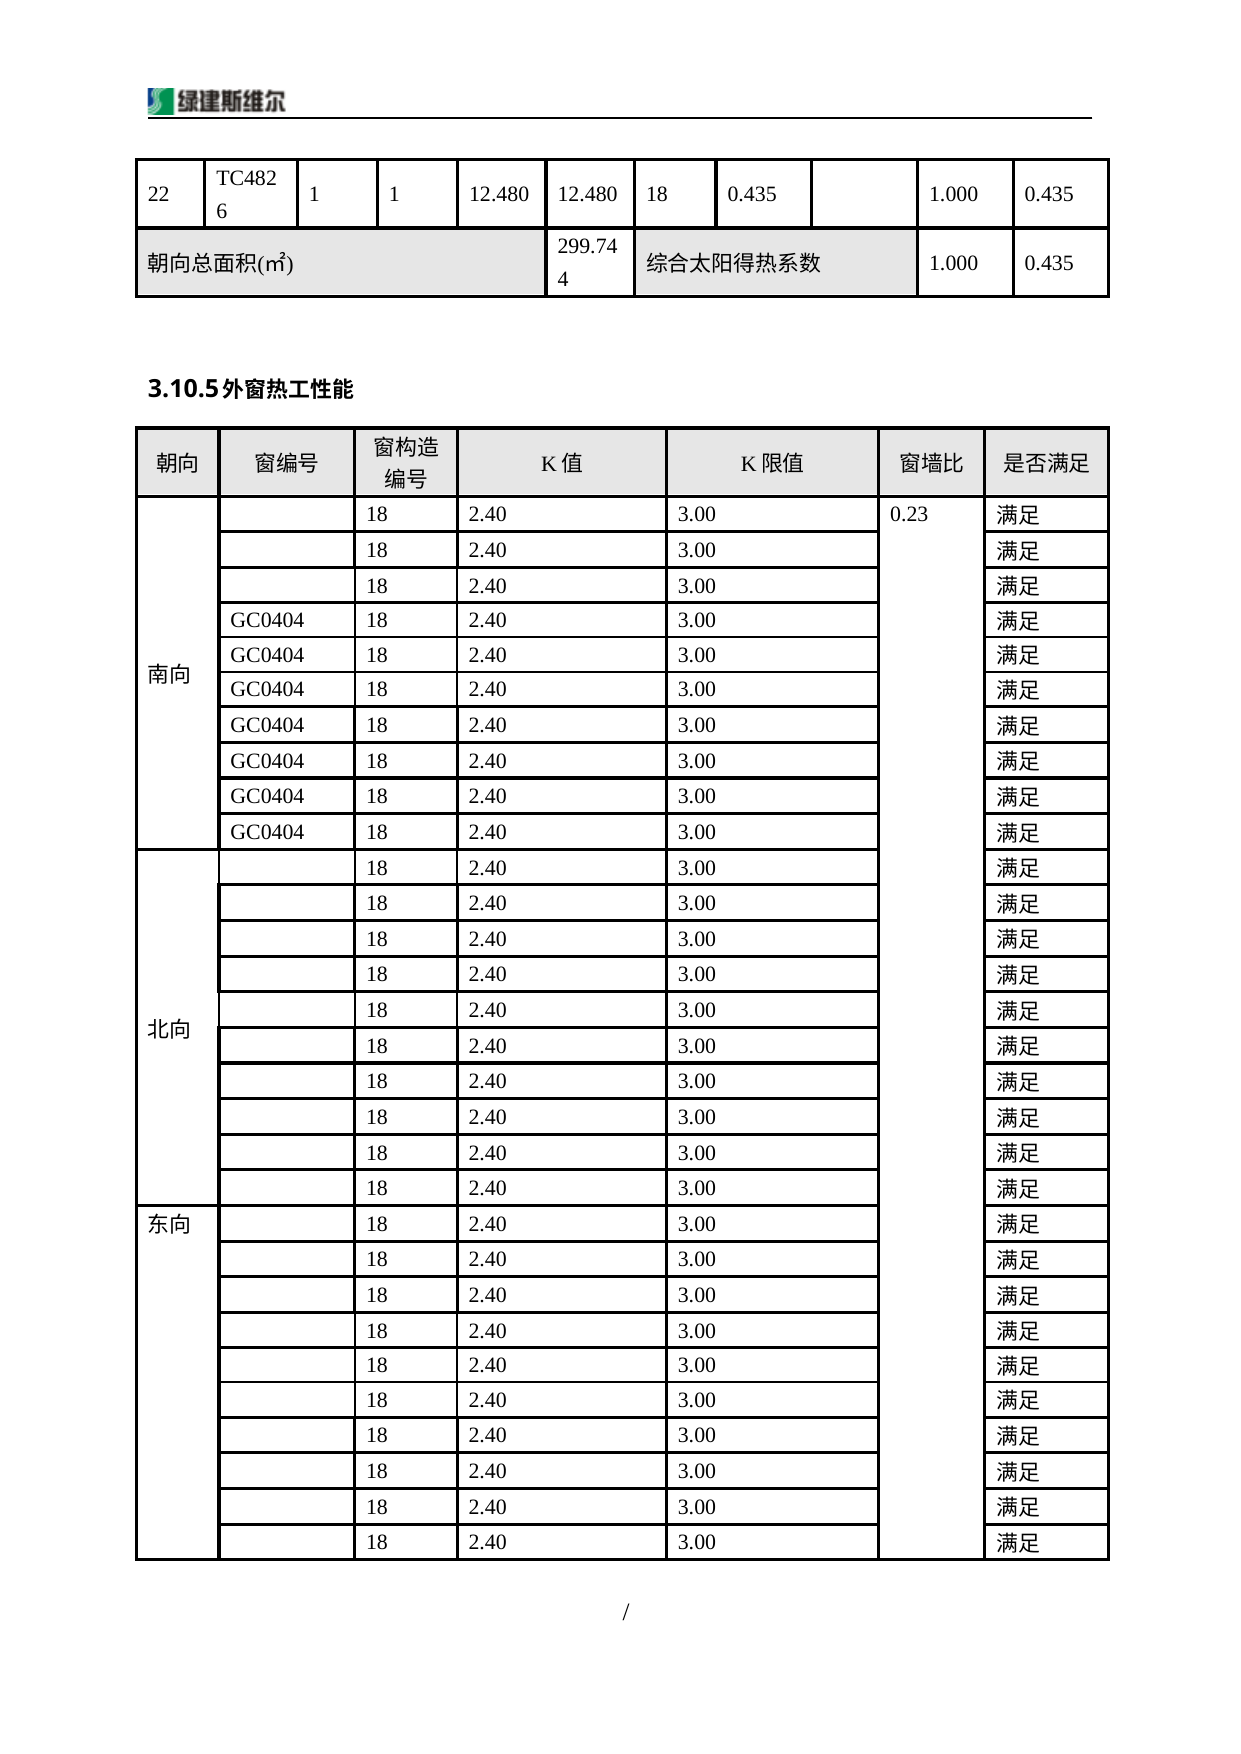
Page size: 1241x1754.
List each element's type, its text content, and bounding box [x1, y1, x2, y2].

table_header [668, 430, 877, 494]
subtitle 外窗热工性能 [148, 355, 1092, 420]
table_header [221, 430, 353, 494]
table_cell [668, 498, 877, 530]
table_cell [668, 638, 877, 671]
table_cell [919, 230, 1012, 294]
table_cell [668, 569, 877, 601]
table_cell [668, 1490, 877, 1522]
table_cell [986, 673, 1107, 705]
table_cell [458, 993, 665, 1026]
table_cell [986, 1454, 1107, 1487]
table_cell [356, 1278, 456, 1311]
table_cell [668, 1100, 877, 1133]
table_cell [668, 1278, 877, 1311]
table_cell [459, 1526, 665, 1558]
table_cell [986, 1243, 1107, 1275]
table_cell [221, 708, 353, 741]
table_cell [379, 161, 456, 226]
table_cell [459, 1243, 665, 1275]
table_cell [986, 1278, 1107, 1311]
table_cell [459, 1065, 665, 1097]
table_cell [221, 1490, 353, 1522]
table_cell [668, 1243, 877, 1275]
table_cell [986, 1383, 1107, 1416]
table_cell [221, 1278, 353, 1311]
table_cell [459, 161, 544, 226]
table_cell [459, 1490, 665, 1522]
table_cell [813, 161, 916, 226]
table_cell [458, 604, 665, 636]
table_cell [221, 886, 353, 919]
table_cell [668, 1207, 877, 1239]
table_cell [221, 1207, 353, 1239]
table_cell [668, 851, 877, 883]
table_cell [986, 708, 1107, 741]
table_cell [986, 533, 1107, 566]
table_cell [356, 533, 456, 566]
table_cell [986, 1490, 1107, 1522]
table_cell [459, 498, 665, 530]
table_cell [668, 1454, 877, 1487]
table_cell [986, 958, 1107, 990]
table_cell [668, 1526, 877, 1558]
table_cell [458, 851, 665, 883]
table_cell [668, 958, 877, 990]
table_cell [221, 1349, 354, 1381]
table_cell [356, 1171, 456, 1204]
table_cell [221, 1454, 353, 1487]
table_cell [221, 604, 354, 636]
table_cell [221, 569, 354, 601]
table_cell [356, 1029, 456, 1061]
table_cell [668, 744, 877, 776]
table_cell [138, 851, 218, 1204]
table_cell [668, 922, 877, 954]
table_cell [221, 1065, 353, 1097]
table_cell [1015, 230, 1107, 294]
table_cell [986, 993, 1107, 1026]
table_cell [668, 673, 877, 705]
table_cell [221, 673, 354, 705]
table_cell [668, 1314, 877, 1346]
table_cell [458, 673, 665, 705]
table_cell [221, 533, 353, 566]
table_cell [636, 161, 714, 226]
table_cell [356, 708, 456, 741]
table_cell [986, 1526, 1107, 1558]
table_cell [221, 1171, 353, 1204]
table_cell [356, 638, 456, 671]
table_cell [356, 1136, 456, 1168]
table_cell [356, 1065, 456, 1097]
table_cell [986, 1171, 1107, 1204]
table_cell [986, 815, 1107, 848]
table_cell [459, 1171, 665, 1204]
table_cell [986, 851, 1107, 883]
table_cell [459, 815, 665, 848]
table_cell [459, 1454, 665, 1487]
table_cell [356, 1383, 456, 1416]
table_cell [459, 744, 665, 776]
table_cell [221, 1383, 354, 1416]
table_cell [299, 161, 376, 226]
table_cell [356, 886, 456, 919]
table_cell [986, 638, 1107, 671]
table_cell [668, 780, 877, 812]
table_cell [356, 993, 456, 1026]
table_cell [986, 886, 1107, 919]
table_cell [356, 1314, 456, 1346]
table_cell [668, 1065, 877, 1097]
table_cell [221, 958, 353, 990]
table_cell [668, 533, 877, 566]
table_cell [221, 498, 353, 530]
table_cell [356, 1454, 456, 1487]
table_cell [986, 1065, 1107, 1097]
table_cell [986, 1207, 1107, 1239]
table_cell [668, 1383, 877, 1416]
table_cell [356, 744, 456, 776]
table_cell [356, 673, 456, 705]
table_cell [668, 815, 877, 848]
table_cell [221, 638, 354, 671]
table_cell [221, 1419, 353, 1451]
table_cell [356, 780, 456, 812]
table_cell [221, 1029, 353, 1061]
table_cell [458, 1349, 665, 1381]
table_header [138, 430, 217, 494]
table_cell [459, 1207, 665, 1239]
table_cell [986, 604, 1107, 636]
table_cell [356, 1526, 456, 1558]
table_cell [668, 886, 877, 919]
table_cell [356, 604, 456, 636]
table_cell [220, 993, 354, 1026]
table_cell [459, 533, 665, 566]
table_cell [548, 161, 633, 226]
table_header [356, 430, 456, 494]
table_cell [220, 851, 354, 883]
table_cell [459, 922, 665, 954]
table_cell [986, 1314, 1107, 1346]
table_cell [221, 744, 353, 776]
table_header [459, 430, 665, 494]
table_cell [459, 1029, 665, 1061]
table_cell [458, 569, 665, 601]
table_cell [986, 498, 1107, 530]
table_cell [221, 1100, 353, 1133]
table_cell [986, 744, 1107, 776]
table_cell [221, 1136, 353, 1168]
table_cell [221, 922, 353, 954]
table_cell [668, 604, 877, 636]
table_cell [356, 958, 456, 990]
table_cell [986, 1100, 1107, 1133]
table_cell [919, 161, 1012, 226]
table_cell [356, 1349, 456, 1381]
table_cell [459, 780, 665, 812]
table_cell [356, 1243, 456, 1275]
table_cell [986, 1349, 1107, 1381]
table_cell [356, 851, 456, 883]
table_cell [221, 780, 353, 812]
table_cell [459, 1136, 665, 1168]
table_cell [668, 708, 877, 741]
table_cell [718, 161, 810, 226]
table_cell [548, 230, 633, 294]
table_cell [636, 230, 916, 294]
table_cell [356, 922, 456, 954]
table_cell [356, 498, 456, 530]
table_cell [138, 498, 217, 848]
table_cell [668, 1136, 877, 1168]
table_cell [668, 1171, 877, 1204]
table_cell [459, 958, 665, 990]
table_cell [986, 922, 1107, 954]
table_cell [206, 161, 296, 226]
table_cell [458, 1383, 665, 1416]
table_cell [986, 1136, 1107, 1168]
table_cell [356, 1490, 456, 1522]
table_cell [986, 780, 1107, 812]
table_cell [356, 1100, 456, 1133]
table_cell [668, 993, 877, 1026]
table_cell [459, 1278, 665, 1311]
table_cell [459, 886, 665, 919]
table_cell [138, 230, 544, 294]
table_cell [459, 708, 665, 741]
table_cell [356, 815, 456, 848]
picture [147, 88, 289, 115]
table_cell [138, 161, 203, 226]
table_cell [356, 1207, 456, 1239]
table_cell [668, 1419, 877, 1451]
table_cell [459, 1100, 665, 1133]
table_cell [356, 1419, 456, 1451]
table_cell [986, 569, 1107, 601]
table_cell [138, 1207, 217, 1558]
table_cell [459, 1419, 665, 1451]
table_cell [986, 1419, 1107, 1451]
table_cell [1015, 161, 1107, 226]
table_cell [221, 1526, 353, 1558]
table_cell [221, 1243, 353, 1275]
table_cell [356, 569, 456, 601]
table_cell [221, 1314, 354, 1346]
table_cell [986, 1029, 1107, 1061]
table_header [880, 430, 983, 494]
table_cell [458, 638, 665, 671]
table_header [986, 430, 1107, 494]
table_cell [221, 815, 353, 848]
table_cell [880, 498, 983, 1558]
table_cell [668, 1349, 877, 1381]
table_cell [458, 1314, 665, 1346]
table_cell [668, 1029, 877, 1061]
